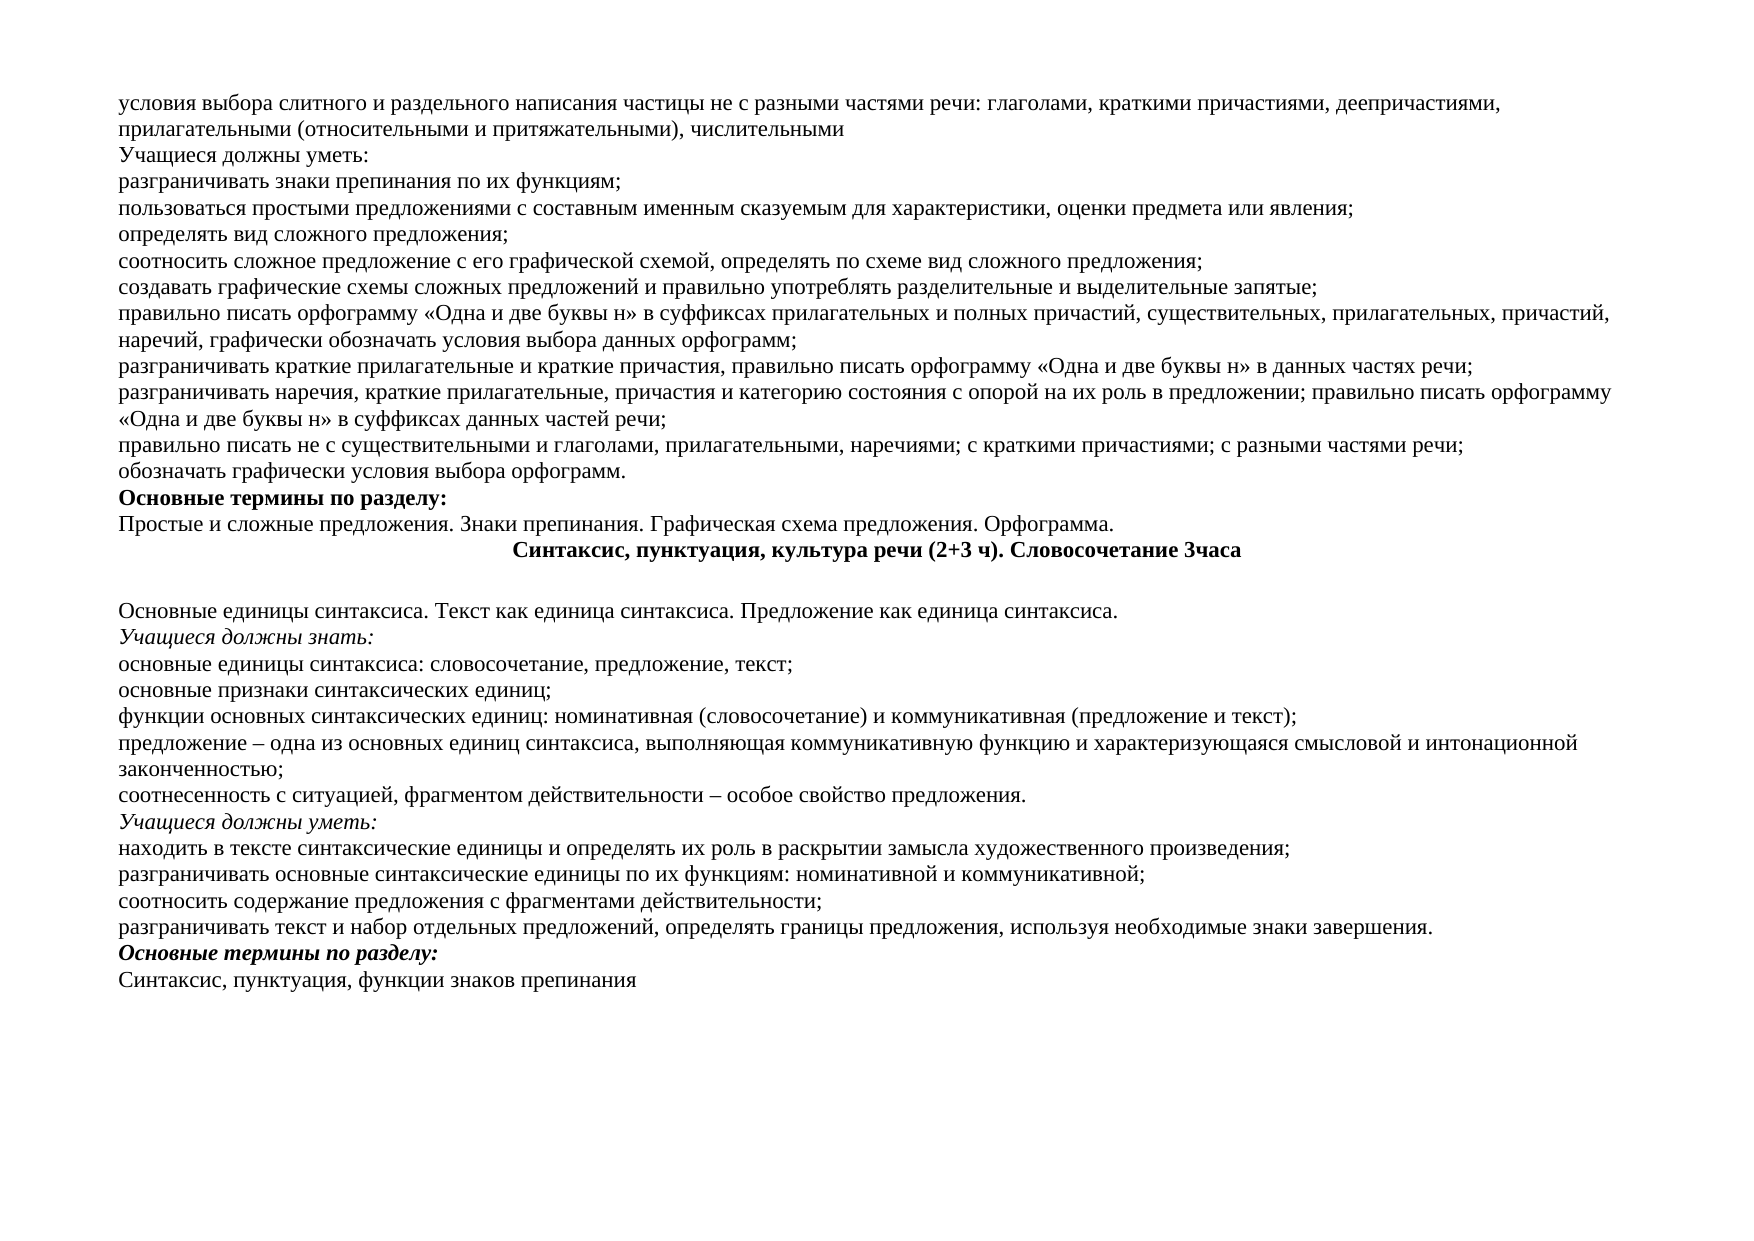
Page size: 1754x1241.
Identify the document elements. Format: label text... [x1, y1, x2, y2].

text создавать графические схемы сложных предложений и правильно употреблять разделительные и выделительные запятые; [118, 273, 1636, 299]
text находить в тексте синтаксические единицы и определять их роль в раскрытии замысла художественного произведения; [118, 834, 1636, 860]
text основные единицы синтаксиса: словосочетание, предложение, текст; [118, 649, 1636, 676]
text пользоваться простыми предложениями с составным именным сказуемым для характеристики, оценки предмета или явления; [118, 194, 1636, 220]
text разграничивать текст и набор отдельных предложений, определять границы предложения, используя необходимые знаки завершения. [118, 913, 1636, 939]
text предложение – одна из основных единиц синтаксиса, выполняющая коммуникативную функцию и характеризующаяся смысловой и интонационной законченностью; [118, 729, 1636, 781]
text функции основных синтаксических единиц: номинативная (словосочетание) и коммуникативная (предложение и текст); [118, 702, 1636, 729]
text правильно писать орфограмму «Одна и две буквы н» в суффиксах прилагательных и полных причастий, существительных, прилагательных, причастий, наречий, графически обозначать условия выбора данных орфограмм; [118, 299, 1636, 352]
text Основные термины по разделу: [118, 484, 1636, 510]
text соотносить сложное предложение с его графической схемой, определять по схеме вид сложного предложения; [118, 247, 1636, 273]
text условия выбора слитного и раздельного написания частицы не с разными частями речи: глаголами, краткими причастиями, деепричастиями, прилагательными (относительными и притяжательными), числительными [118, 88, 1636, 141]
text Учащиеся должны уметь: [118, 141, 1636, 168]
text Основные термины по разделу: [118, 939, 1636, 966]
text обозначать графически условия выбора орфограмм. [118, 457, 1636, 484]
text Простые и сложные предложения. Знаки препинания. Графическая схема предложения. Орфограмма. [118, 510, 1636, 537]
text Синтаксис, пунктуация, функции знаков препинания [118, 966, 1636, 992]
text разграничивать знаки препинания по их функциям; [118, 168, 1636, 194]
text разграничивать наречия, краткие прилагательные, причастия и категорию состояния с опорой на их роль в предложении; правильно писать орфограмму «Одна и две буквы н» в суффиксах данных частей речи; [118, 378, 1636, 431]
text соотнесенность с ситуацией, фрагментом действительности – особое свойство предложения. [118, 781, 1636, 808]
text Основные единицы синтаксиса. Текст как единица синтаксиса. Предложение как единица синтаксиса. [118, 597, 1636, 623]
text разграничивать краткие прилагательные и краткие причастия, правильно писать орфограмму «Одна и две буквы н» в данных частях речи; [118, 352, 1636, 378]
text определять вид сложного предложения; [118, 220, 1636, 247]
text правильно писать не с существительными и глаголами, прилагательными, наречиями; с краткими причастиями; с разными частями речи; [118, 431, 1636, 457]
text Синтаксис, пунктуация, культура речи (2+3 ч). Словосочетание 3часа [118, 537, 1636, 563]
text Учащиеся должны знать: [118, 623, 1636, 649]
text разграничивать основные синтаксические единицы по их функциям: номинативной и коммуникативной; [118, 860, 1636, 887]
text основные признаки синтаксических единиц; [118, 676, 1636, 702]
text Учащиеся должны уметь: [118, 808, 1636, 834]
text соотносить содержание предложения с фрагментами действительности; [118, 887, 1636, 913]
